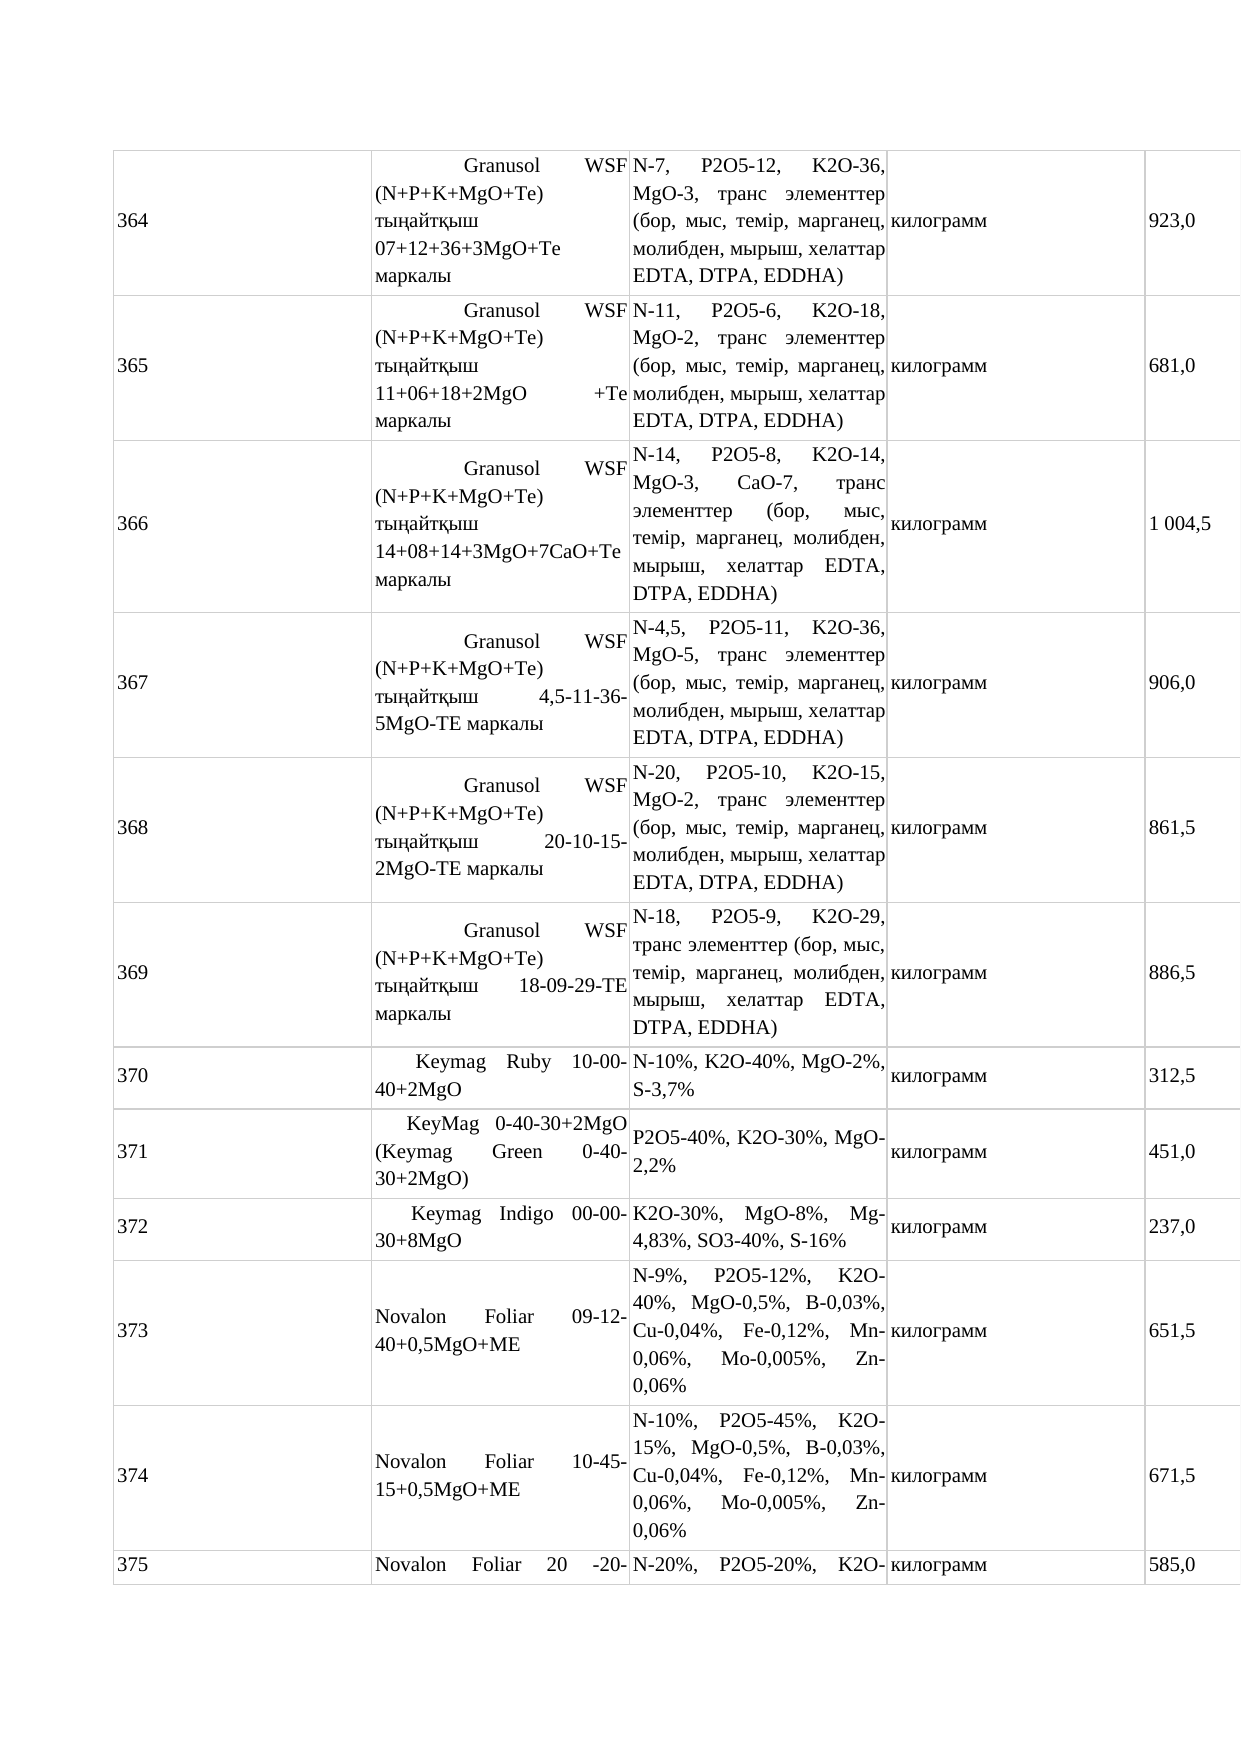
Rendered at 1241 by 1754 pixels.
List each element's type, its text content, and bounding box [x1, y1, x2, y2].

table_cell 371 [114, 1110, 371, 1198]
table_cell N-14, P2O5-8, K2O-14, MgO-3, CaO-7, транс элементтер (бор, мыс, темір, марганец, молибден, мырыш, хелаттар EDTA, DTPA, EDDHA) [630, 441, 886, 612]
table_cell N-9%, P2O5-12%, K2O-40%, MgO-0,5%, В-0,03%, Cu-0,04%, Fe-0,12%, Mn-0,06%, Mo-0,005%, Zn-0,06% [630, 1261, 886, 1405]
table_cell 681,0 [1146, 296, 1240, 439]
table_cell 367 [114, 613, 371, 757]
table_cell 451,0 [1146, 1110, 1240, 1198]
table_cell N-10%, P2O5-45%, K2O-15%, MgO-0,5%, В-0,03%, Cu-0,04%, Fe-0,12%, Mn-0,06%, Mo-0,005%, Zn-0,06% [630, 1406, 886, 1549]
table_cell N-11, P2O5-6, K2O-18, MgO-2, транс элементтер (бор, мыс, темір, марганец, молибден, мырыш, хелаттар EDTA, DTPA, EDDHA) [630, 296, 886, 439]
table_cell Novalon Foliar 09-12-40+0,5MgO+ME [372, 1261, 629, 1405]
table_cell Granusol WSF (N+P+K+MgO+Te) тыңайтқыш 11+06+18+2MgO +Te маркалы [372, 296, 629, 439]
table_cell килограмм [888, 1261, 1144, 1405]
table_cell N-7, P2O5-12, K2O-36, MgO-3, транс элементтер (бор, мыс, темір, марганец, молибден, мырыш, хелаттар EDTA, DTPA, EDDHA) [630, 151, 886, 295]
table_cell 365 [114, 296, 371, 439]
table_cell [372, 1551, 629, 1584]
table_cell 373 [114, 1261, 371, 1405]
table_cell KeyMag 0-40-30+2MgO (Keymag Green 0-40-30+2MgO) [372, 1110, 629, 1198]
table_cell килограмм [888, 1110, 1144, 1198]
table_cell 370 [114, 1048, 371, 1108]
table_cell килограмм [888, 151, 1144, 295]
table_cell килограмм [888, 1551, 1144, 1584]
table_cell килограмм [888, 1406, 1144, 1549]
table_cell 375 [114, 1551, 371, 1584]
table_cell N-18, P2O5-9, K2O-29, транс элементтер (бор, мыс, темір, марганец, молибден, мырыш, хелаттар EDTA, DTPA, EDDHA) [630, 903, 886, 1046]
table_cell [630, 1551, 886, 1584]
table_cell килограмм [888, 296, 1144, 439]
table_cell Granusol WSF (N+P+K+MgO+Te) тыңайтқыш 20-10-15-2MgO-TE маркалы [372, 758, 629, 902]
table_cell P2O5-40%, K2O-30%, MgO-2,2% [630, 1110, 886, 1198]
table_cell килограмм [888, 441, 1144, 612]
table_cell 906,0 [1146, 613, 1240, 757]
table_cell 237,0 [1146, 1199, 1240, 1260]
table_cell килограмм [888, 613, 1144, 757]
table_cell 861,5 [1146, 758, 1240, 902]
table_cell N-10%, K2O-40%, MgO-2%, S-3,7% [630, 1048, 886, 1108]
table_cell 886,5 [1146, 903, 1240, 1046]
table_cell 671,5 [1146, 1406, 1240, 1549]
table_cell 364 [114, 151, 371, 295]
table_cell N-20, P2O5-10, K2O-15, MgO-2, транс элементтер (бор, мыс, темір, марганец, молибден, мырыш, хелаттар EDTA, DTPA, EDDHA) [630, 758, 886, 902]
table_cell килограмм [888, 903, 1144, 1046]
table_cell K2O-30%, MgO-8%, Mg-4,83%, SO3-40%, S-16% [630, 1199, 886, 1260]
table_cell 923,0 [1146, 151, 1240, 295]
table_cell Novalon Foliar 10-45-15+0,5MgO+ME [372, 1406, 629, 1549]
table_cell Granusol WSF (N+P+K+MgO+Te) тыңайтқыш 18-09-29-TE маркалы [372, 903, 629, 1046]
table_cell килограмм [888, 1048, 1144, 1108]
table_cell Granusol WSF (N+P+K+MgO+Te) тыңайтқыш 07+12+36+3MgO+Te маркалы [372, 151, 629, 295]
table_cell 312,5 [1146, 1048, 1240, 1108]
table_cell килограмм [888, 758, 1144, 902]
table_cell 372 [114, 1199, 371, 1260]
table_cell 369 [114, 903, 371, 1046]
table_cell 1 004,5 [1146, 441, 1240, 612]
table_cell Granusol WSF (N+P+K+MgO+Te) тыңайтқыш 14+08+14+3MgO+7CaO+Te маркалы [372, 441, 629, 612]
table_cell Granusol WSF (N+P+K+MgO+Te) тыңайтқыш 4,5-11-36-5MgO-TE маркалы [372, 613, 629, 757]
table_cell Keymag Ruby 10-00-40+2MgO [372, 1048, 629, 1108]
table_cell 366 [114, 441, 371, 612]
table_cell 651,5 [1146, 1261, 1240, 1405]
table_cell 374 [114, 1406, 371, 1549]
table_cell Keymag Indigo 00-00-30+8MgO [372, 1199, 629, 1260]
table_cell 368 [114, 758, 371, 902]
table_cell килограмм [888, 1199, 1144, 1260]
table_cell N-4,5, P2O5-11, K2O-36, MgO-5, транс элементтер (бор, мыс, темір, марганец, молибден, мырыш, хелаттар EDTA, DTPA, EDDHA) [630, 613, 886, 757]
table_cell 585,0 [1146, 1551, 1240, 1584]
